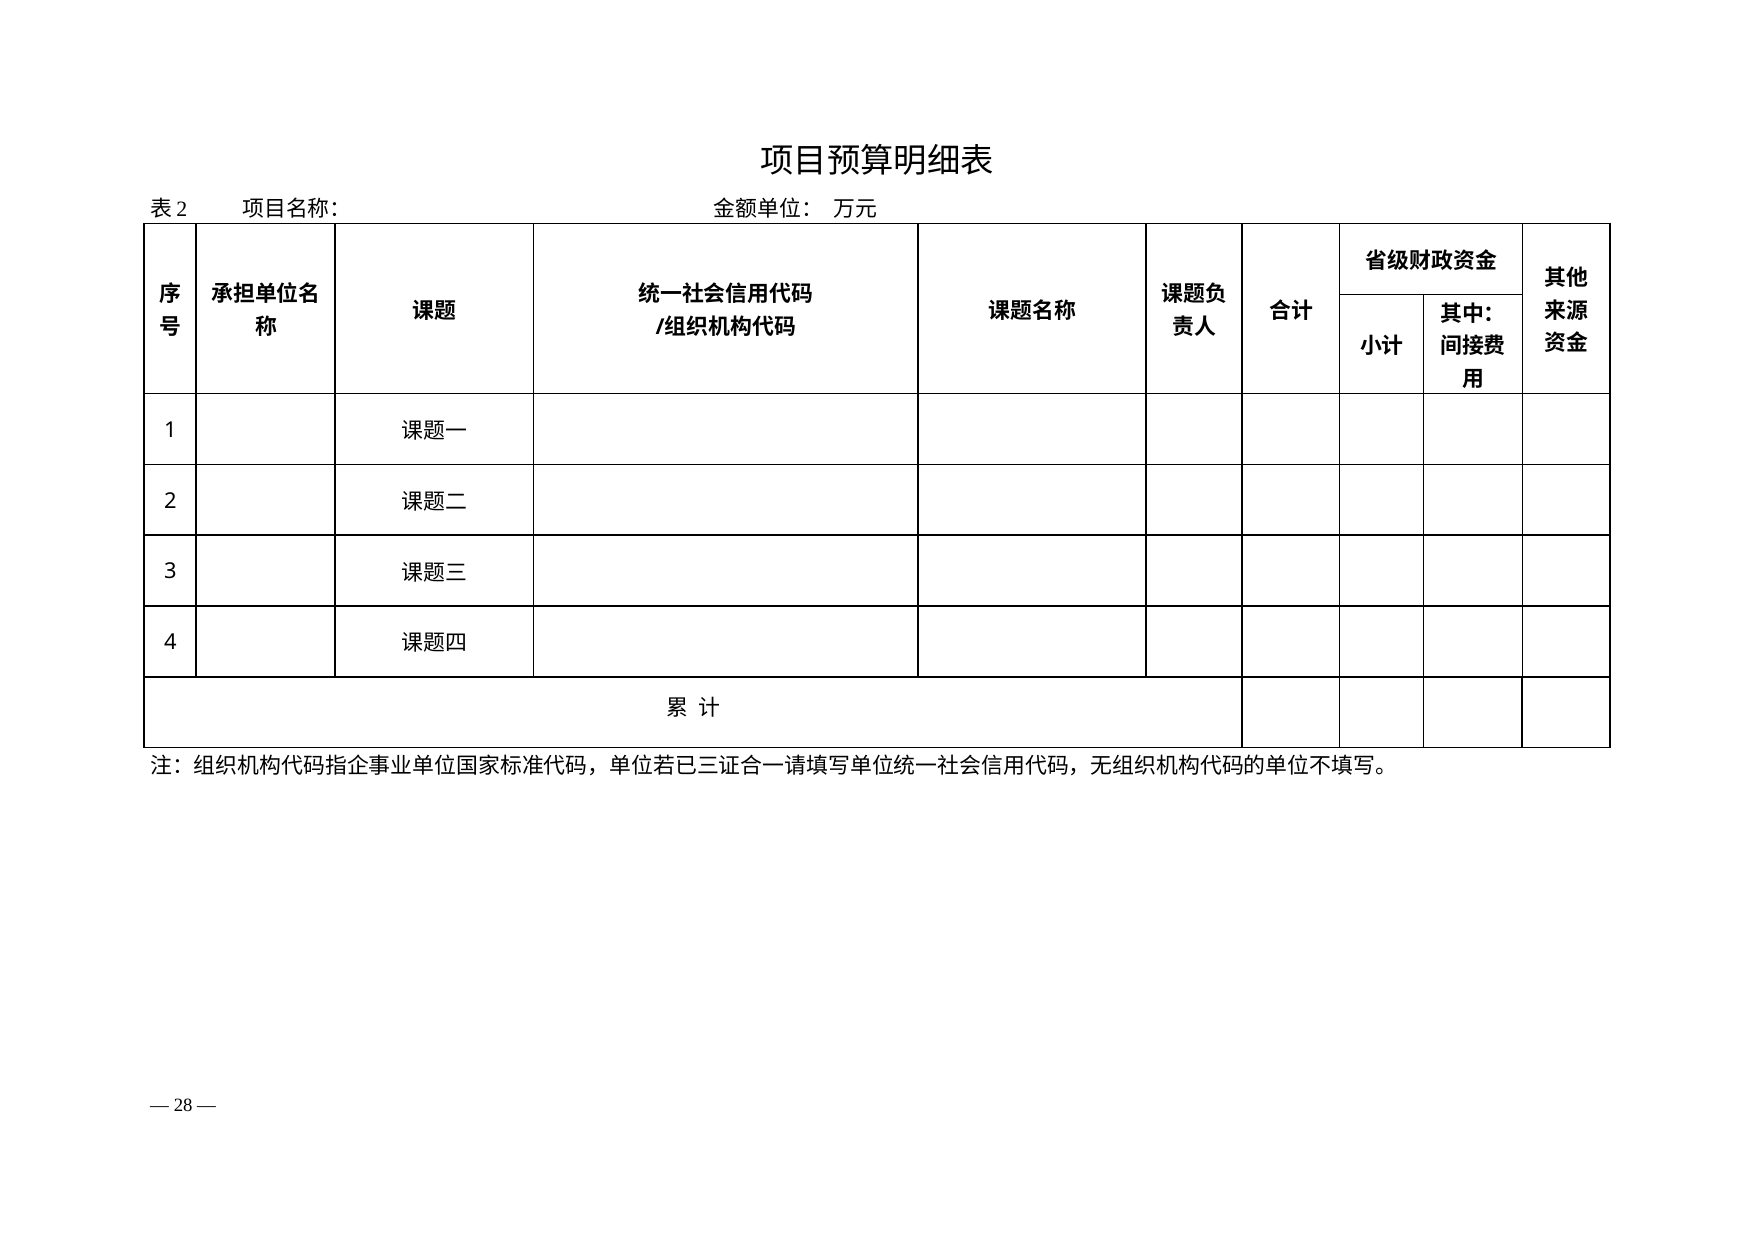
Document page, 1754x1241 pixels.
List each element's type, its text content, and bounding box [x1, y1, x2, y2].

table_cell [1523, 607, 1609, 676]
table_cell [1424, 536, 1522, 605]
table_cell [534, 536, 917, 605]
table_cell [1243, 536, 1339, 605]
table_cell [919, 465, 1145, 534]
table_cell [1523, 536, 1609, 605]
table_cell [919, 394, 1145, 463]
table_cell [1243, 607, 1339, 676]
table_cell [1147, 607, 1241, 676]
table_cell [1340, 678, 1423, 747]
table_cell 小计 [1340, 295, 1423, 393]
table_cell 1 [145, 394, 195, 463]
table_cell [1340, 465, 1423, 534]
table_header 合计 [1243, 224, 1339, 393]
table_cell [1243, 394, 1339, 463]
table_cell [197, 536, 334, 605]
table_cell 课题四 [336, 607, 533, 676]
table_cell 其中：间接费用 [1424, 295, 1522, 393]
table_cell [197, 465, 334, 534]
table_header 序号 [145, 224, 195, 393]
table_header 课题 [336, 224, 533, 393]
table_cell [1340, 394, 1423, 463]
table_cell [197, 394, 334, 463]
table_cell 2 [145, 465, 195, 534]
table_header 课题负责人 [1147, 224, 1241, 393]
table_cell [1424, 607, 1522, 676]
table_cell [534, 465, 917, 534]
table_cell [1243, 678, 1339, 747]
text 表2 项目名称： 金额单位： 万元 [150, 190, 1604, 223]
table_cell [1340, 607, 1423, 676]
table_cell 3 [145, 536, 195, 605]
table_header 统一社会信用代码 /组织机构代码 [534, 224, 917, 393]
table_cell [1243, 465, 1339, 534]
table_cell 课题二 [336, 465, 533, 534]
table_cell [1424, 465, 1522, 534]
table_cell 课题一 [336, 394, 533, 463]
table_cell [1523, 678, 1609, 747]
table_cell [1147, 394, 1241, 463]
table_cell [197, 607, 334, 676]
text 注：组织机构代码指企事业单位国家标准代码，单位若已三证合一请填写单位统一社会信用代码，无组织机构代码的单位不填写。 [150, 748, 1604, 780]
table_cell [1523, 394, 1609, 463]
table_header 省级财政资金 [1340, 224, 1522, 293]
table_header 课题名称 [919, 224, 1145, 393]
table_cell [1523, 465, 1609, 534]
table_cell [534, 607, 917, 676]
table_cell 4 [145, 607, 195, 676]
table_cell [1340, 536, 1423, 605]
table_cell 累 计 [145, 678, 1241, 747]
table_cell [1424, 394, 1522, 463]
table_cell [1424, 678, 1521, 747]
table_header 其他来源 资金 [1523, 224, 1609, 393]
table_cell [1147, 536, 1241, 605]
table_cell [1147, 465, 1241, 534]
table_header 承担单位名称 [197, 224, 334, 393]
table_cell [919, 607, 1145, 676]
table_cell 课题三 [336, 536, 533, 605]
table_cell [919, 536, 1145, 605]
text 项目预算明细表 [150, 125, 1604, 190]
table_cell [534, 394, 917, 463]
